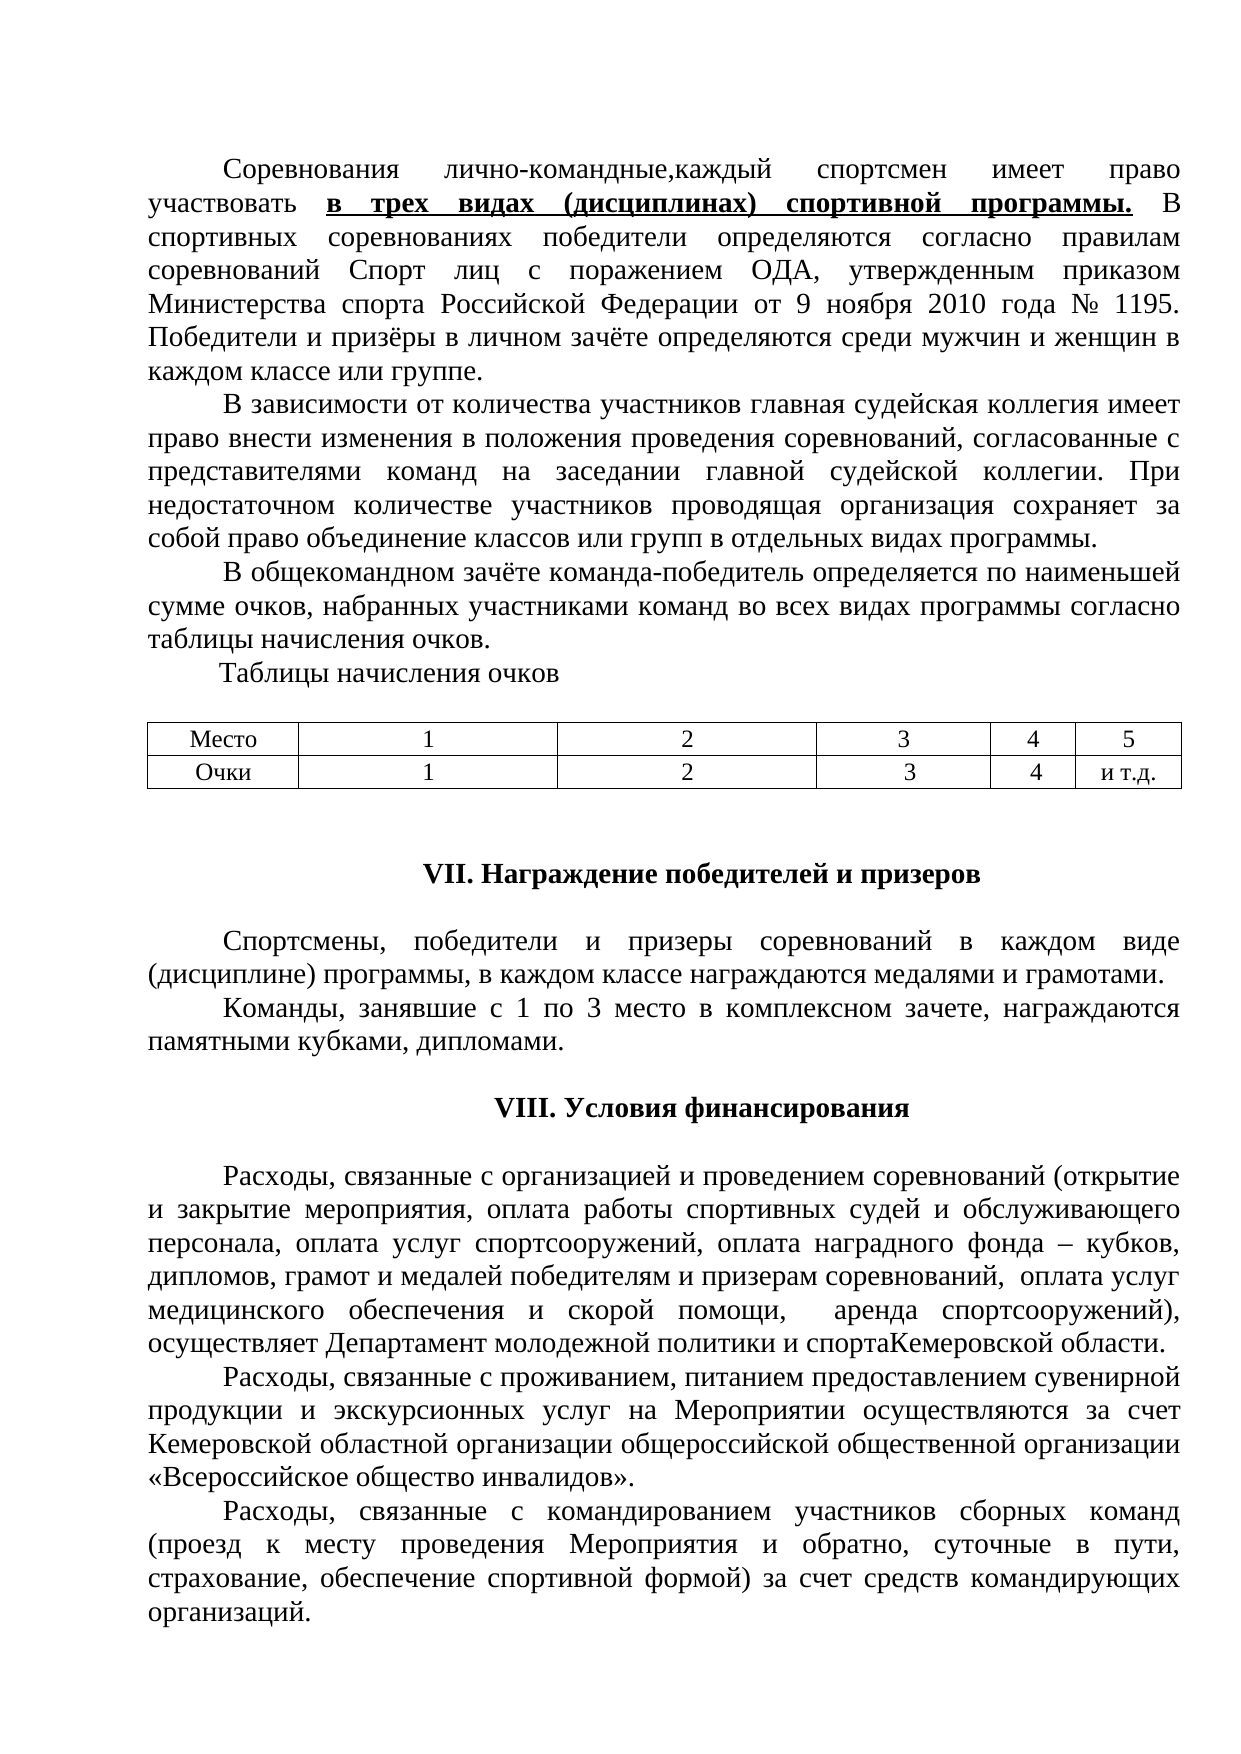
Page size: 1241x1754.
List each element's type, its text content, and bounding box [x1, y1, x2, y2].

text Спортсмены, победители и призеры соревнований в каждом виде (дисциплине) программы, в каждом классе награждаются медалями и грамотами. [148, 923, 1181, 990]
text Расходы, связанные с проживанием, питанием предоставлением сувенирной продукции и экскурсионных услуг на Мероприятии осуществляются за счет Кемеровской областной организации общероссийской общественной организации «Всероссийское общество инвалидов». [148, 1359, 1181, 1493]
table_header Место [148, 723, 298, 755]
table_cell 2 [558, 756, 816, 788]
text Расходы, связанные с командированием участников сборных команд (проезд к месту проведения Мероприятия и обратно, суточные в пути, страхование, обеспечение спортивной формой) за счет средств командирующих организаций. [148, 1493, 1181, 1627]
table_header 2 [558, 723, 816, 755]
text В зависимости от количества участников главная судейская коллегия имеет право внести изменения в положения проведения соревнований, согласованные с представителями команд на заседании главной судейской коллегии. При недостаточном количестве участников проводящая организация сохраняет за собой право объединение классов или групп в отдельных видах программы. [148, 386, 1181, 554]
table_header 5 [1076, 723, 1181, 755]
table_cell Очки [148, 756, 298, 788]
text VII. Награждение победителей и призеров [148, 856, 1181, 889]
text Таблицы начисления очков [148, 655, 1181, 688]
table_header 4 [991, 723, 1075, 755]
table_header 3 [817, 723, 990, 755]
text Расходы, связанные с организацией и проведением соревнований (открытие и закрытие мероприятия, оплата работы спортивных судей и обслуживающего персонала, оплата услуг спортсооружений, оплата наградного фонда – кубков, дипломов, грамот и медалей победителям и призерам соревнований, оплата услуг медицинского обеспечения и скорой помощи, аренда спортсооружений), осуществляет Департамент молодежной политики и спортаКемеровской области. [148, 1158, 1181, 1359]
text В общекомандном зачёте команда-победитель определяется по наименьшей сумме очков, набранных участниками команд во всех видах программы согласно таблицы начисления очков. [148, 554, 1181, 655]
table_header 1 [299, 723, 557, 755]
table_cell и т.д. [1076, 756, 1181, 788]
table_cell 4 [991, 756, 1075, 788]
table_cell 1 [299, 756, 557, 788]
text VIII. Условия финансирования [148, 1091, 1181, 1124]
text Соревнования лично-командные,каждый спортсмен имеет право участвовать в трех видах (дисциплинах) спортивной программы. В спортивных соревнованиях победители определяются согласно правилам соревнований Спорт лиц с поражением ОДА, утвержденным приказом Министерства спорта Российской Федерации от 9 ноября 2010 года № 1195. Победители и призёры в личном зачёте определяются среди мужчин и женщин в каждом классе или группе. [148, 152, 1181, 386]
table_cell 3 [817, 756, 990, 788]
text Команды, занявшие с 1 по 3 место в комплексном зачете, награждаются памятными кубками, дипломами. [148, 990, 1181, 1057]
